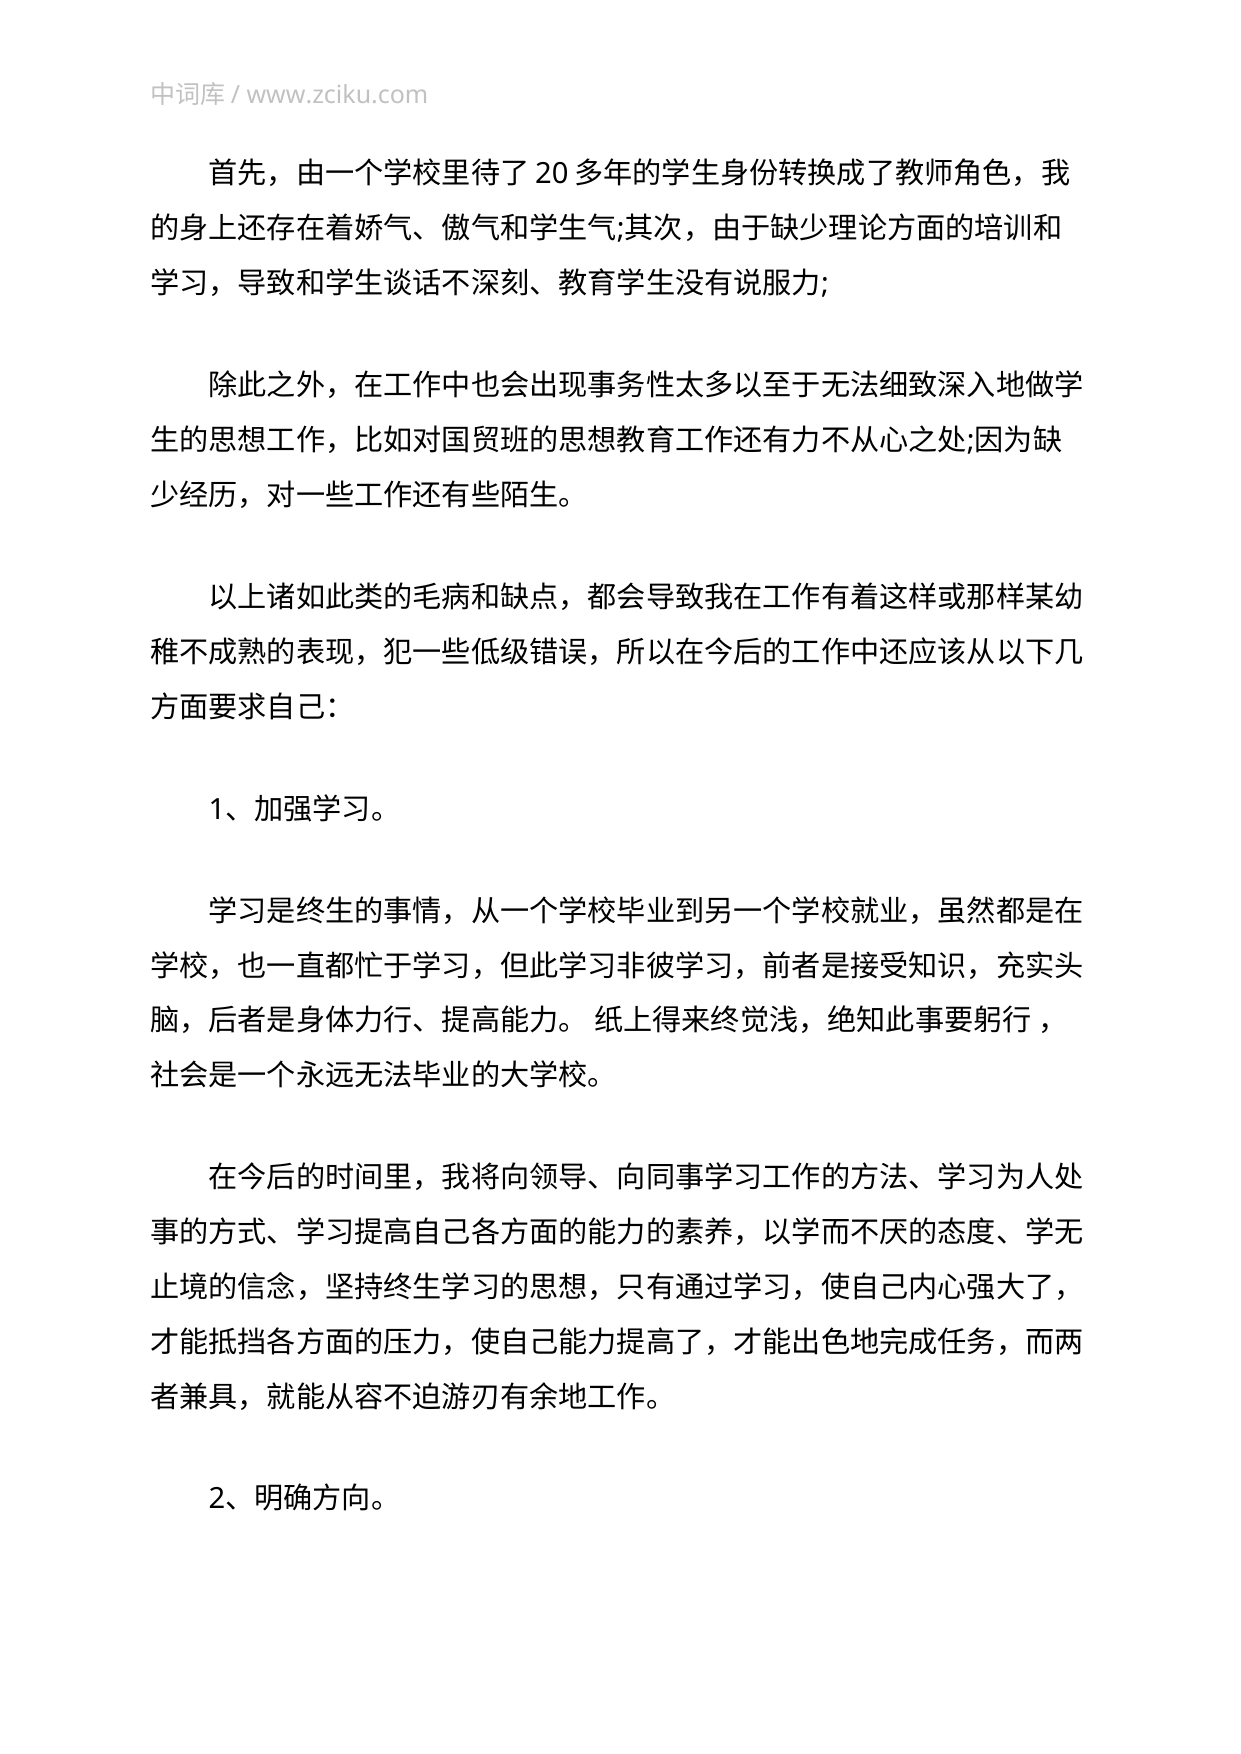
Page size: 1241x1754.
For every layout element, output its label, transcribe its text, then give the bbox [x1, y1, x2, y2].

text 学习是终生的事情，从一个学校毕业到另一个学校就业，虽然都是在学校，也一直都忙于学习，但此学习非彼学习，前者是接受知识，充实头脑，后者是身体力行、提高能力。 纸上得来终觉浅，绝知此事要躬行 ，社会是一个永远无法毕业的大学校。 [150, 887, 1090, 1094]
text 1、加强学习。 [150, 785, 1090, 828]
text 在今后的时间里，我将向领导、向同事学习工作的方法、学习为人处事的方式、学习提高自己各方面的能力的素养，以学而不厌的态度、学无止境的信念，坚持终生学习的思想，只有通过学习，使自己内心强大了，才能抵挡各方面的压力，使自己能力提高了，才能出色地完成任务，而两者兼具，就能从容不迫游刃有余地工作。 [150, 1154, 1090, 1416]
text 以上诸如此类的毛病和缺点，都会导致我在工作有着这样或那样某幼稚不成熟的表现，犯一些低级错误，所以在今后的工作中还应该从以下几方面要求自己： [150, 574, 1090, 726]
text 2、明确方向。 [150, 1475, 1090, 1517]
text 首先，由一个学校里待了20多年的学生身份转换成了教师角色，我的身上还存在着娇气、傲气和学生气;其次，由于缺少理论方面的培训和学习，导致和学生谈话不深刻、教育学生没有说服力; [150, 150, 1090, 302]
text 除此之外，在工作中也会出现事务性太多以至于无法细致深入地做学生的思想工作，比如对国贸班的思想教育工作还有力不从心之处;因为缺少经历，对一些工作还有些陌生。 [150, 362, 1090, 514]
